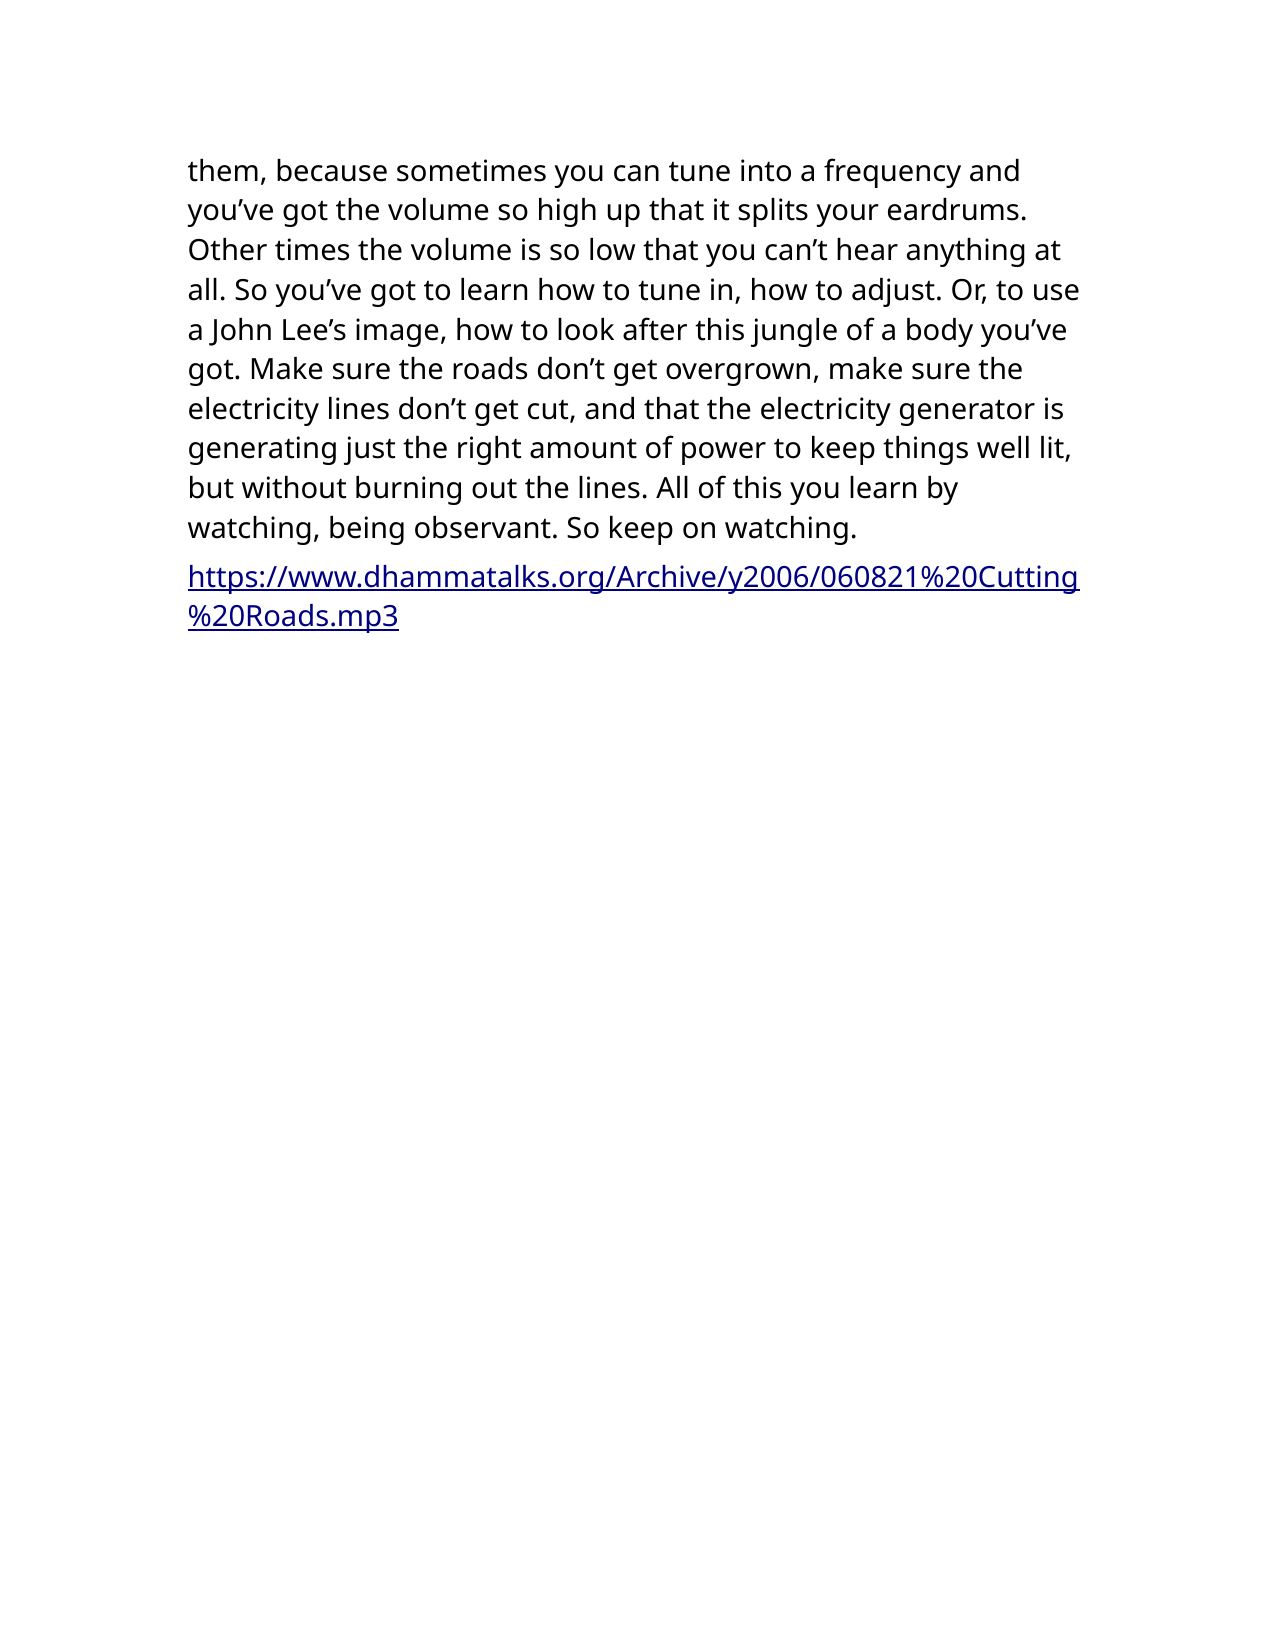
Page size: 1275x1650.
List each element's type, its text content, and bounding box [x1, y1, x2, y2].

text https://www.dhammatalks.org/Archive/y2006/060821%20Cutting%20Roads.mp3 [187, 556, 1087, 635]
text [187, 150, 1087, 547]
